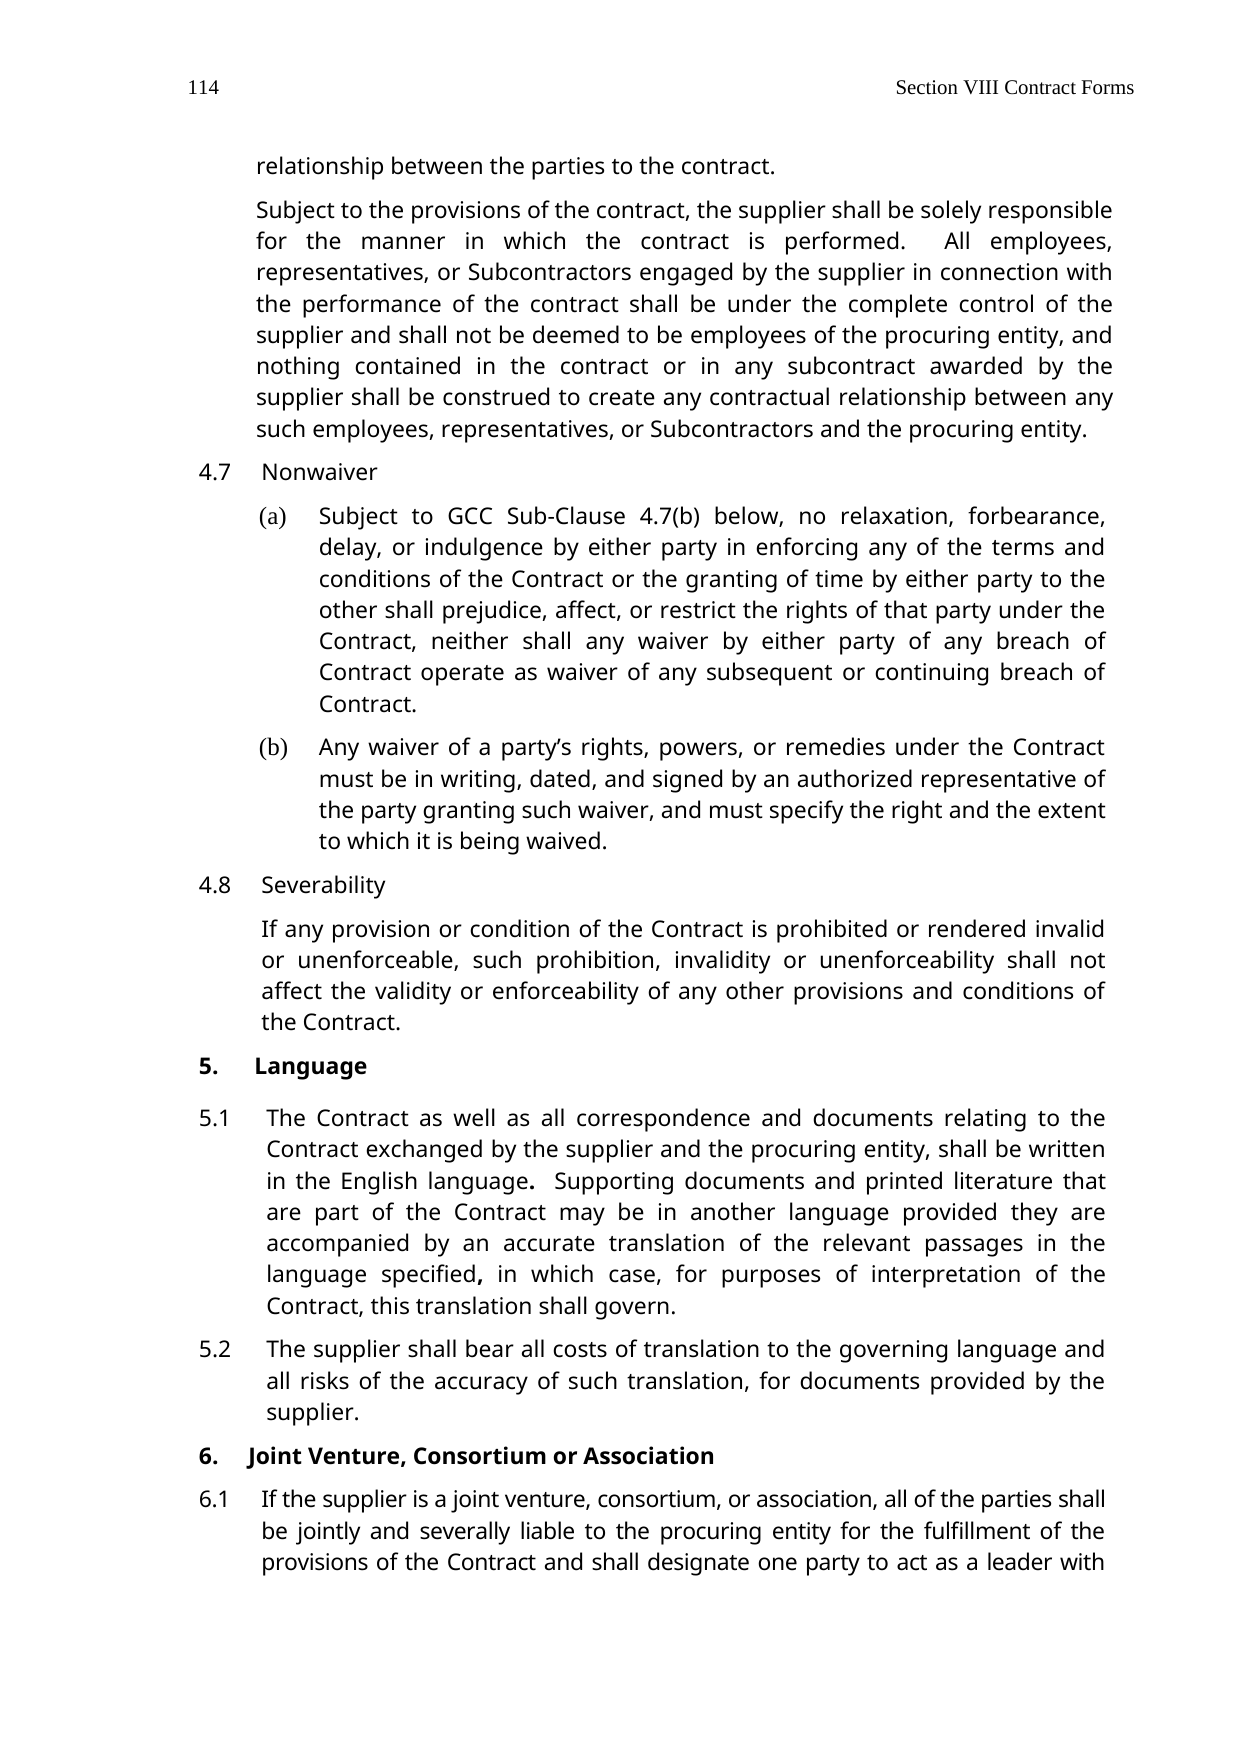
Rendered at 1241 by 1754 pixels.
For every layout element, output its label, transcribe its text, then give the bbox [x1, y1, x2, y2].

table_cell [188, 150, 1118, 1050]
table_cell 5. Language The Contract as well as all correspondence and documents relating to the Contract exchanged by the supplier and the procuring entity, shall be written in the English language. Supporting documents and printed literature that are part of the Contract may be in another language provided they are accompanied by an accurate translation of the relevant passages in the language specified, in which case, for purposes of interpretation of the Contract, this translation shall govern. The supplier shall bear all costs of translation to the governing language and all risks of the accuracy of such translation, for documents provided by the supplier. [188, 1050, 1118, 1439]
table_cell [188, 1440, 1118, 1577]
